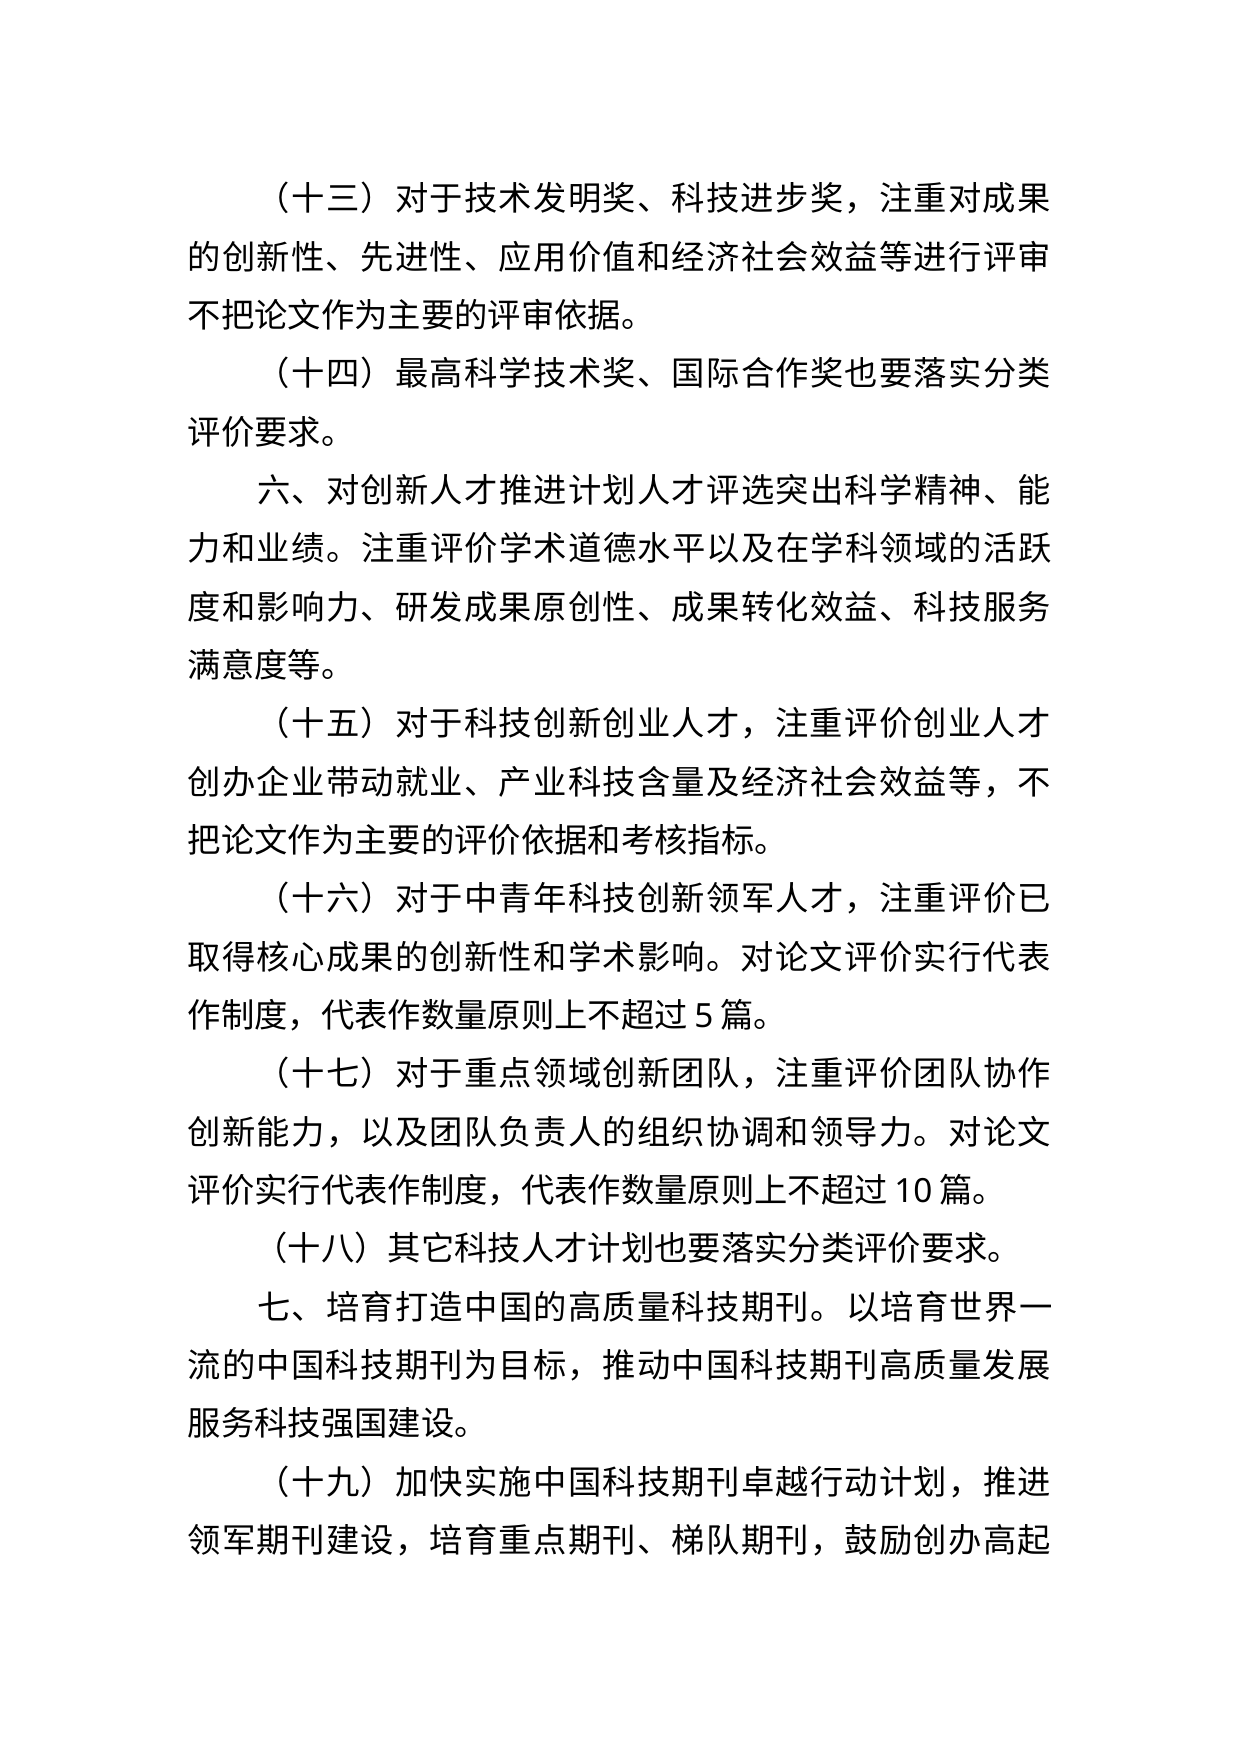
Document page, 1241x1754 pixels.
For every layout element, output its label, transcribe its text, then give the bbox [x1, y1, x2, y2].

text （十六）对于中青年科技创新领军人才，注重评价已取得核心成果的创新性和学术影响。对论文评价实行代表作制度，代表作数量原则上不超过5篇。 [187, 862, 1053, 1037]
text （十四）最高科学技术奖、国际合作奖也要落实分类评价要求。 [187, 337, 1053, 454]
text （十五）对于科技创新创业人才，注重评价创业人才创办企业带动就业、产业科技含量及经济社会效益等，不把论文作为主要的评价依据和考核指标。 [187, 687, 1053, 862]
text 七、培育打造中国的高质量科技期刊。以培育世界一流的中国科技期刊为目标，推动中国科技期刊高质量发展，服务科技强国建设。 [187, 1270, 1053, 1445]
text 六、对创新人才推进计划人才评选突出科学精神、能力和业绩。注重评价学术道德水平以及在学科领域的活跃度和影响力、研发成果原创性、成果转化效益、科技服务满意度等。 [187, 454, 1053, 687]
text （十三）对于技术发明奖、科技进步奖，注重对成果的创新性、先进性、应用价值和经济社会效益等进行评审，不把论文作为主要的评审依据。 [187, 162, 1053, 337]
text （十八）其它科技人才计划也要落实分类评价要求。 [187, 1212, 1053, 1270]
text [187, 1445, 1053, 1562]
text （十七）对于重点领域创新团队，注重评价团队协作创新能力，以及团队负责人的组织协调和领导力。对论文评价实行代表作制度，代表作数量原则上不超过10篇。 [187, 1037, 1053, 1212]
